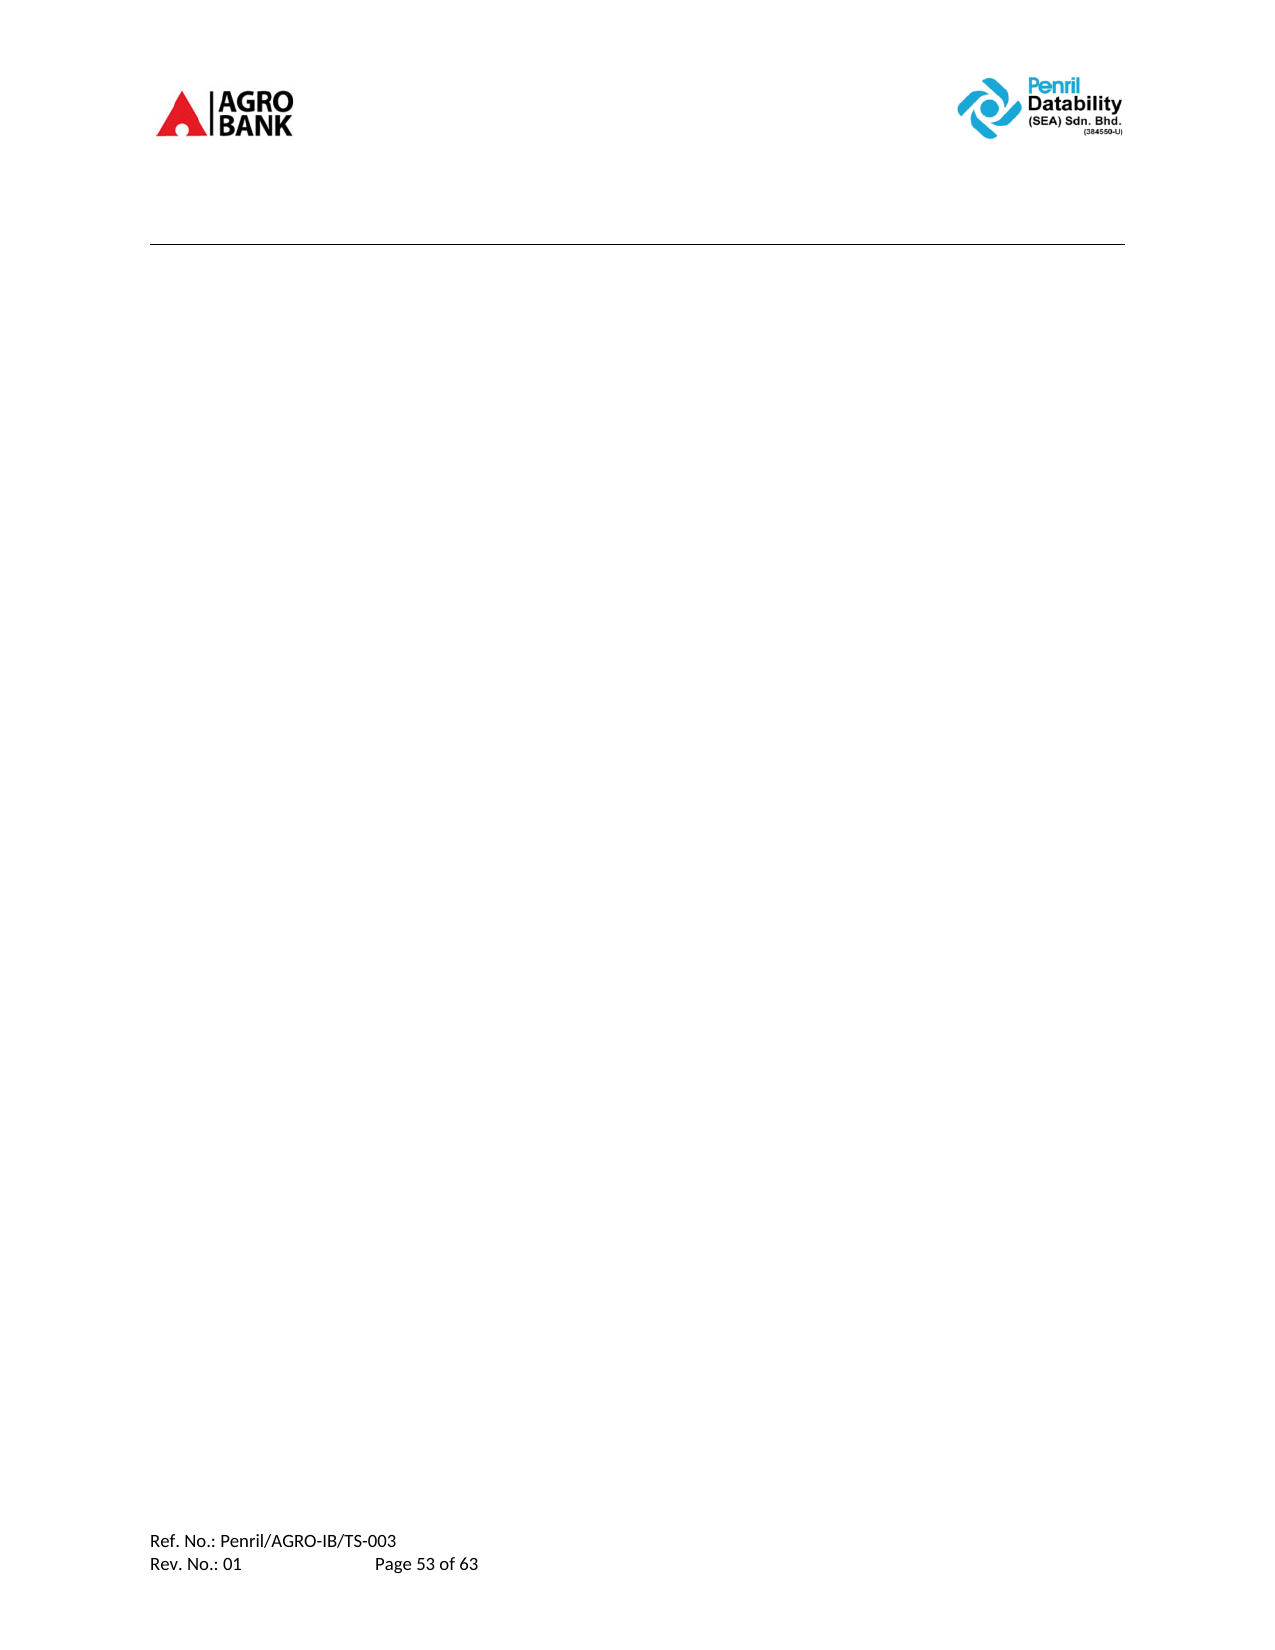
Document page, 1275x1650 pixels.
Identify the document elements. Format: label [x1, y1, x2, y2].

picture [953, 75, 1125, 140]
